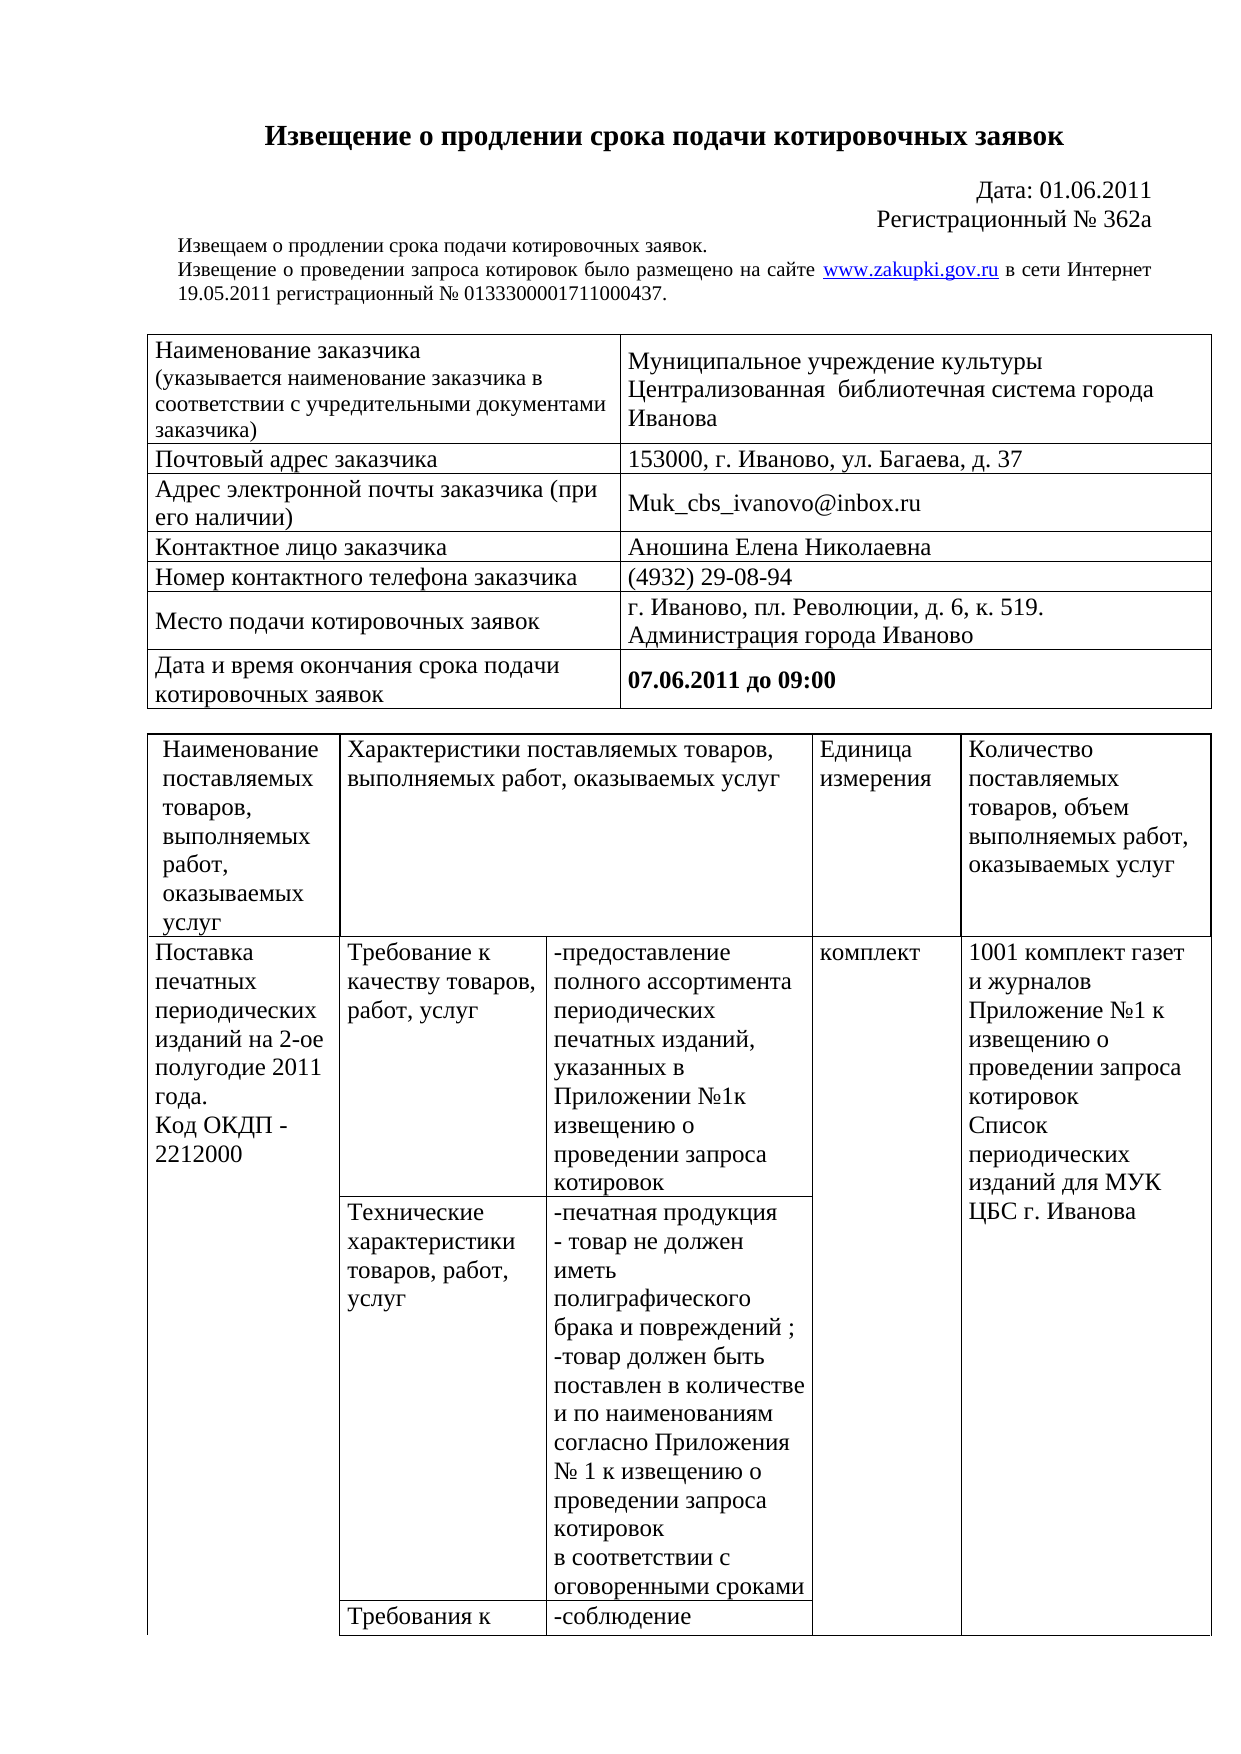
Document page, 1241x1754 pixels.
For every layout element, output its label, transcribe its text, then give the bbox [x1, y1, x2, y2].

table_cell Номер контактного телефона заказчика [148, 562, 620, 591]
table_cell -печатная продукция - товар не должен иметь полиграфического брака и повреждений ; -товар должен быть поставлен в количестве и по наименованиям согласно Приложения № 1 к извещению о проведении запроса котировок в соответствии с оговоренными сроками [547, 1197, 812, 1600]
table_cell Адрес электронной почты заказчика (при его наличии) [148, 474, 620, 531]
text Регистрационный № 362а [693, 204, 1152, 233]
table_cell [340, 1601, 546, 1635]
table_cell Технические характеристики товаров, работ, услуг [340, 1197, 546, 1600]
table_cell 07.06.2011 до 09:00 [621, 650, 1211, 708]
table_header Наименование поставляемых товаров, выполняемых работ, оказываемых услуг [148, 735, 339, 936]
table_cell Место подачи котировочных заявок [148, 592, 620, 649]
table_cell Дата и время окончания срока подачи котировочных заявок [148, 650, 620, 708]
table_header Количество поставляемых товаров, объем выполняемых работ, оказываемых услуг [962, 735, 1210, 936]
table_cell Контактное лицо заказчика [148, 532, 620, 561]
table_cell Muk_cbs_ivanovo@inbox.ru [621, 474, 1211, 531]
text Извещаем о продлении срока подачи котировочных заявок. [177, 233, 1152, 257]
table_cell Поставка печатных периодических изданий на 2-ое полугодие 2011 года. Код ОКДП - 2212000 [148, 937, 339, 1635]
table_cell . Иваново, ул. Багаева, д. 37 [621, 444, 1211, 473]
table_cell (4932) 29-08-94 [621, 562, 1211, 591]
table_cell Требование к качеству товаров, работ, услуг [340, 937, 546, 1196]
text Дата: 01.06.2011 [177, 176, 1152, 204]
text Извещение о продлении срока подачи котировочных заявок [177, 118, 1152, 152]
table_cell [547, 1601, 812, 1635]
table_header Единица измерения [813, 735, 960, 936]
table_cell Аношина Елена Николаевна [621, 532, 1211, 561]
table_header Наименование заказчика (указывается наименование заказчика в соответствии с учредительными документами заказчика) [148, 335, 620, 443]
table_cell г. Иваново, пл. Революции, д. 6, к. 519. Администрация города Иваново [621, 592, 1211, 649]
table_cell комплект [813, 937, 961, 1635]
table_header Характеристики поставляемых товаров, выполняемых работ, оказываемых услуг [341, 735, 812, 936]
table_cell -предоставление полного ассортимента периодических печатных изданий, указанных в Приложении №1к извещению о проведении запроса котировок [547, 937, 812, 1196]
table_cell 1001 комплект газет и журналов Приложение №1 к извещению о проведении запроса котировок Список периодических изданий для МУК ЦБС г. Иванова [962, 937, 1211, 1635]
table_cell Почтовый адрес заказчика [148, 444, 620, 473]
table_header Муниципальное учреждение культуры Централизованная библиотечная система города Иванова [621, 335, 1211, 443]
text Извещение о проведении запроса котировок было размещено на сайте www.zakupki.gov.ru в сети Интернет 19.05.2011 регистрационный № 0133300001711000437. [177, 257, 1152, 305]
